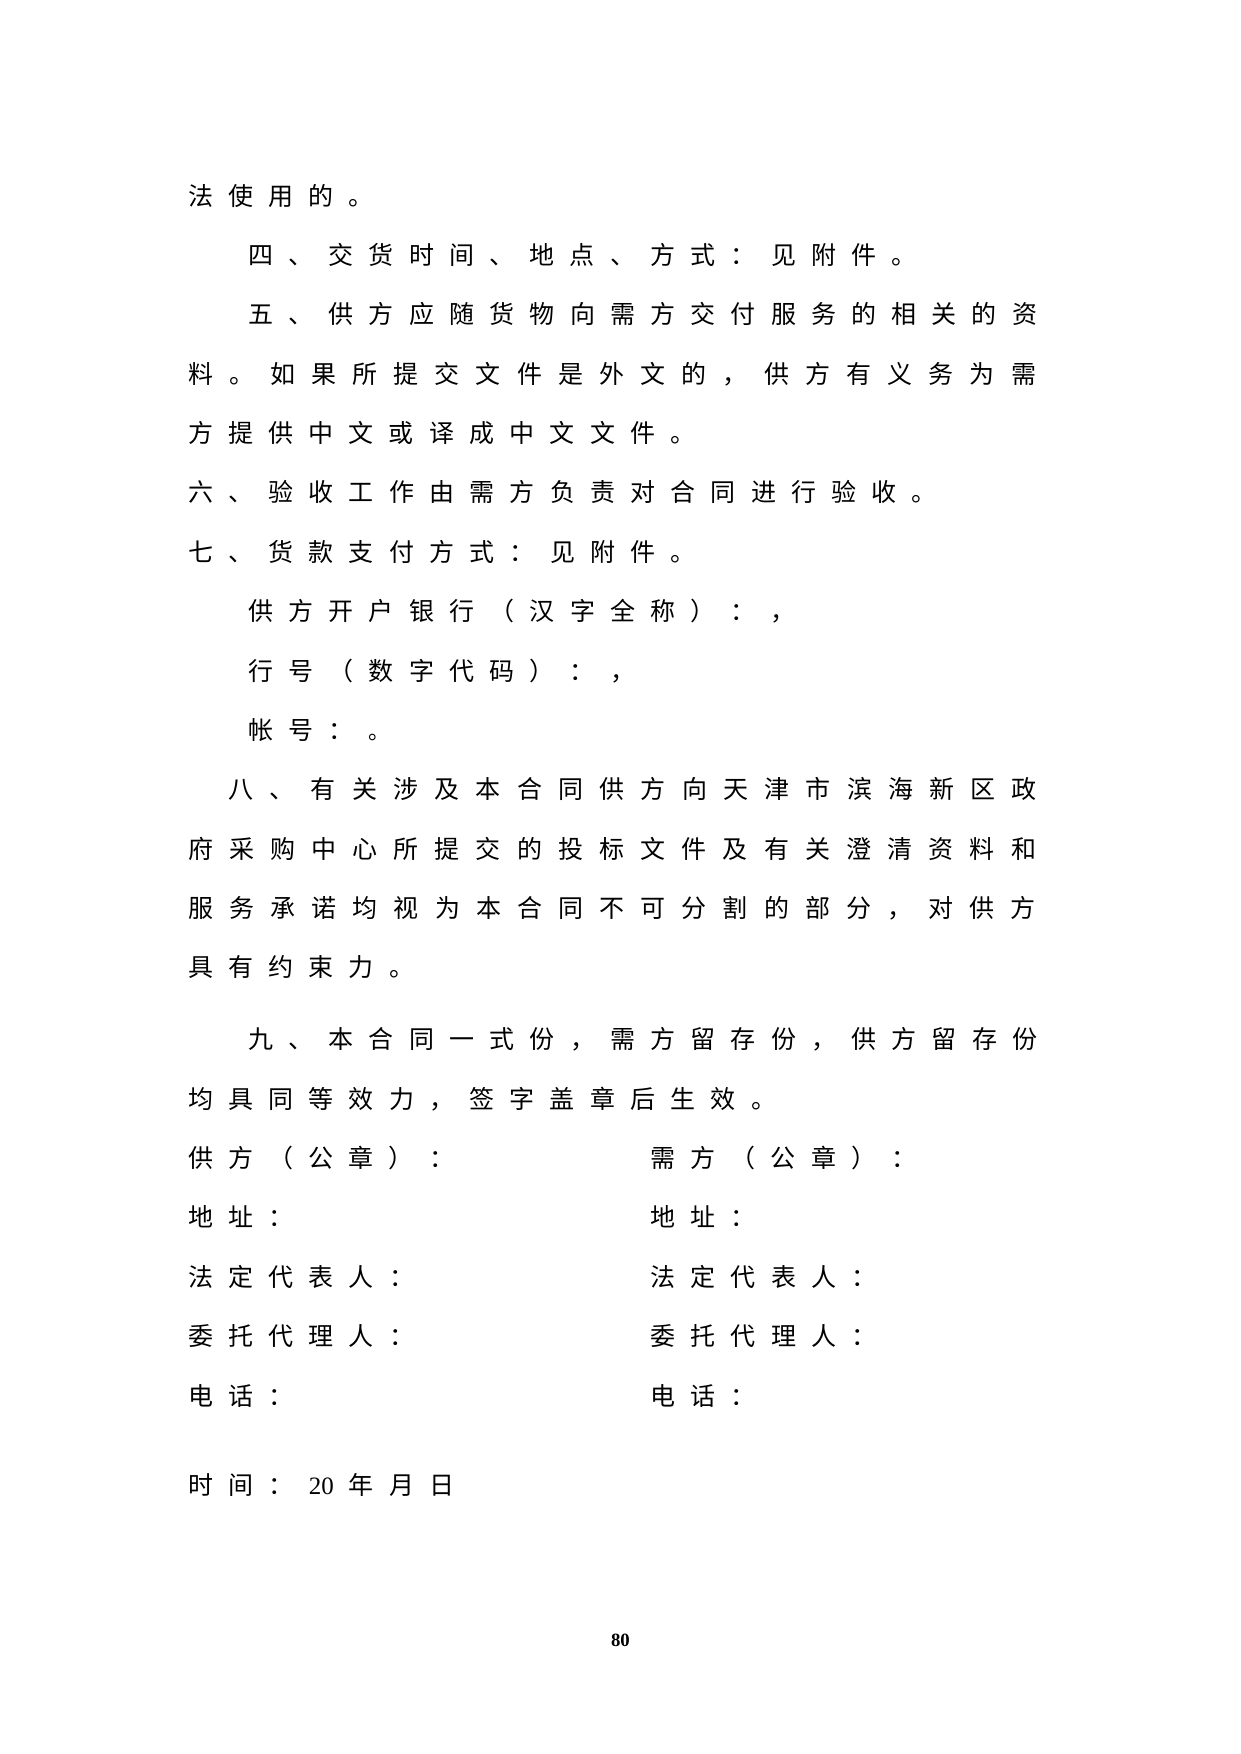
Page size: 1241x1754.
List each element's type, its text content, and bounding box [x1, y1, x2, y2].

text 六、验收工作由需方负责对合同进行验收。 [188, 461, 1052, 521]
table_cell 电话： [177, 1365, 620, 1424]
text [188, 164, 1052, 224]
table_cell 委托代理人： [620, 1305, 1064, 1364]
text 时间：20年月日 [188, 1453, 1052, 1513]
text 八、有关涉及本合同供方向天津市滨海新区政府采购中心所提交的投标文件及有关澄清资料和服务承诺均视为本合同不可分割的部分，对供方具有约束力。 [178, 758, 1052, 996]
table_header 供方（公章）： [177, 1127, 620, 1186]
text 四、交货时间、地点、方式：见附件。 [188, 224, 1052, 283]
text 七、货款支付方式：见附件。 [188, 521, 1052, 580]
table_header 需方（公章）： [620, 1127, 1064, 1186]
text 供方开户银行（汉字全称）：， [188, 580, 1052, 639]
table_cell 法定代表人： [620, 1246, 1064, 1305]
text 五、供方应随货物向需方交付服务的相关的资料。如果所提交文件是外文的，供方有义务为需方提供中文或译成中文文件。 [188, 283, 1052, 461]
text 行号（数字代码）：， [188, 639, 1052, 699]
table_cell 法定代表人： [177, 1246, 620, 1305]
table_cell 地址： [177, 1186, 620, 1246]
text 帐号：。 [188, 699, 1052, 758]
table_cell 委托代理人： [177, 1305, 620, 1364]
table_cell 地址： [620, 1186, 1064, 1246]
text 九、本合同一式份，需方留存份，供方留存份，均具同等效力，签字盖章后生效。 [188, 1008, 1052, 1127]
table_cell 电话： [620, 1365, 1064, 1424]
